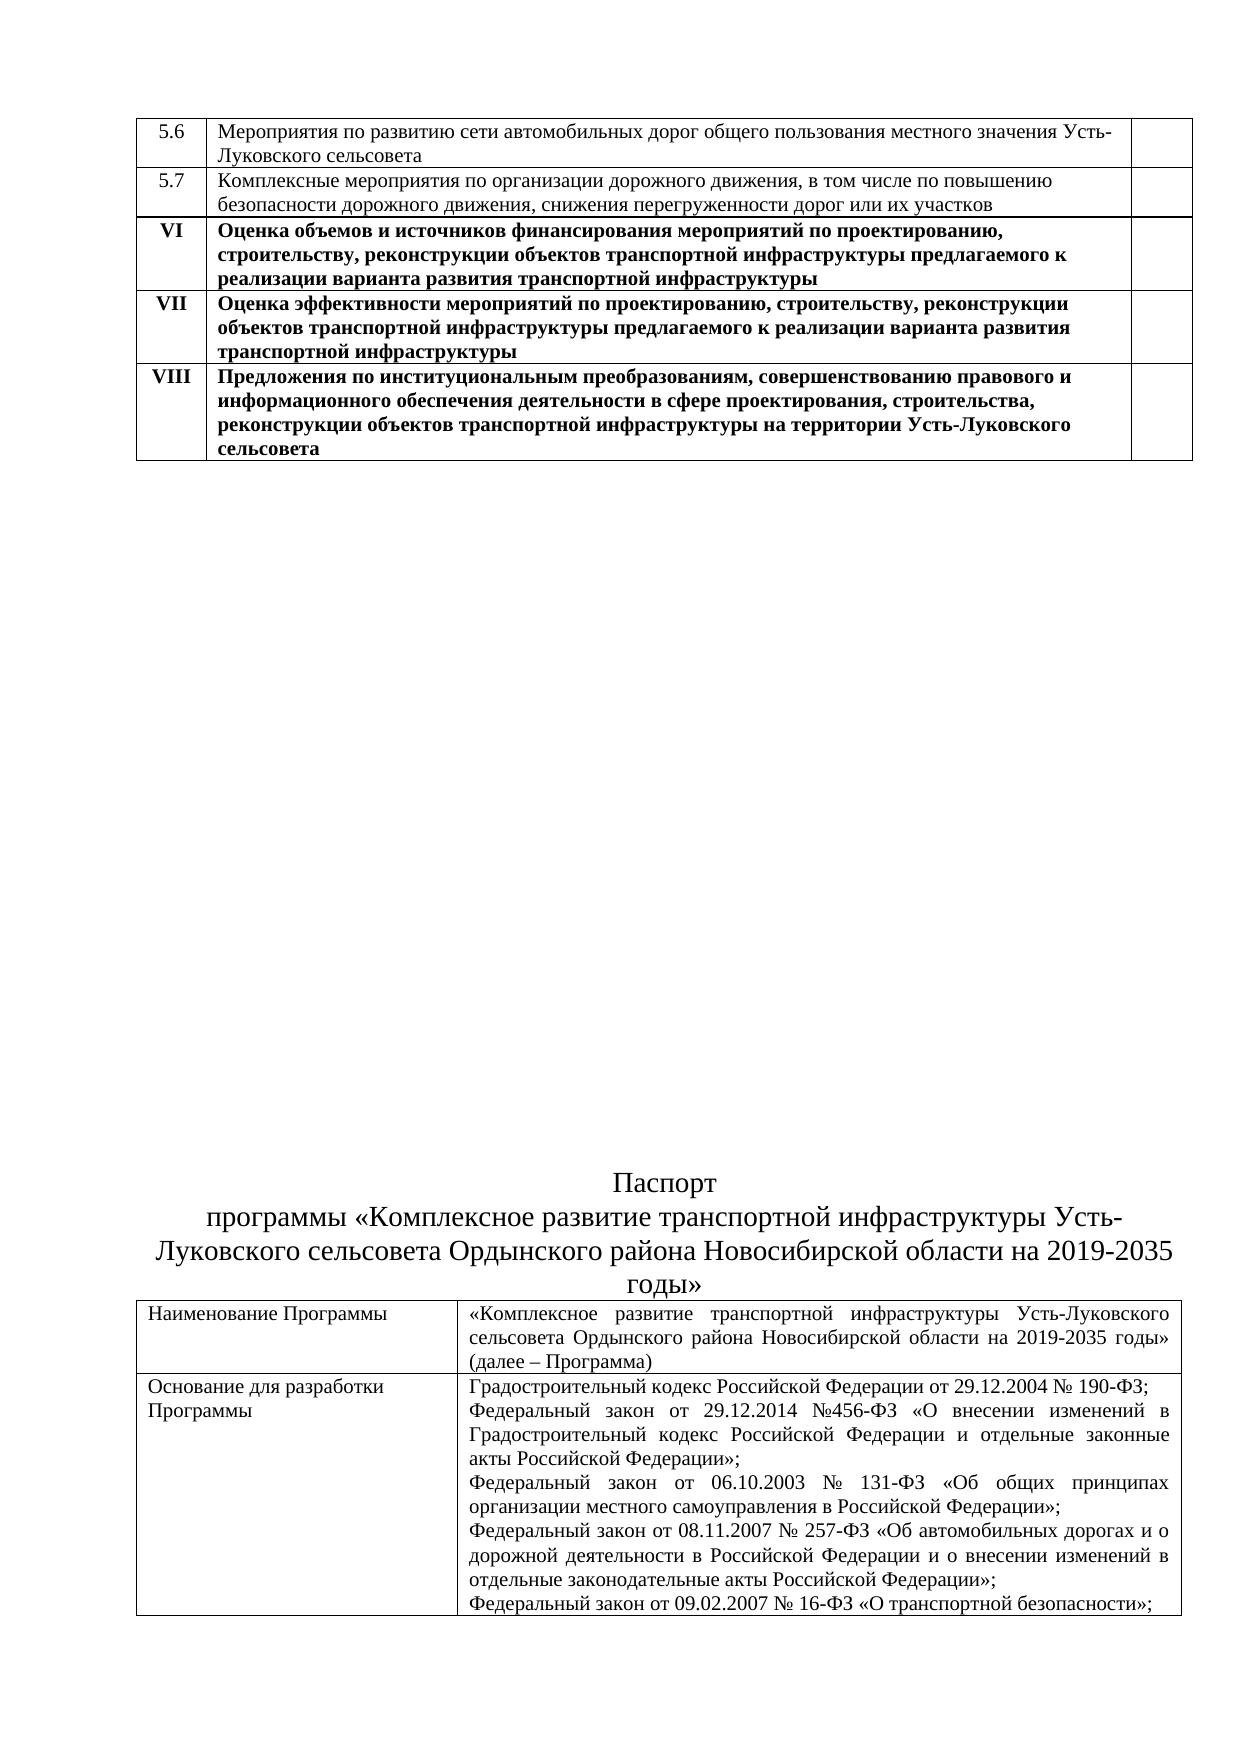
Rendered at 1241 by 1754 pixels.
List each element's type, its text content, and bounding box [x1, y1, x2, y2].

table_cell [1132, 168, 1192, 216]
table_cell [1132, 218, 1192, 290]
table_cell VII [137, 291, 206, 363]
table_cell 5.7 [137, 168, 206, 216]
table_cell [137, 1374, 457, 1615]
table_cell VI [137, 218, 206, 290]
table_header Наименование Программы [137, 1301, 457, 1373]
table_cell Мероприятия по развитию сети автомобильных дорог общего пользования местного значения Усть-Луковского сельсовета [207, 119, 1131, 167]
table_cell Оценка объемов и источников финансирования мероприятий по проектированию, строительству, реконструкции объектов транспортной инфраструктуры предлагаемого к реализации варианта развития транспортной инфраструктуры [207, 218, 1131, 290]
table_cell [1132, 291, 1192, 363]
table_cell Комплексные мероприятия по организации дорожного движения, в том числе по повышению безопасности дорожного движения, снижения перегруженности дорог или их участков [207, 168, 1131, 216]
table_cell Оценка эффективности мероприятий по проектированию, строительству, реконструкции объектов транспортной инфраструктуры предлагаемого к реализации варианта развития транспортной инфраструктуры [207, 291, 1131, 363]
table_cell [1132, 364, 1192, 460]
table_cell 5.6 [137, 119, 206, 167]
table_cell [1132, 119, 1192, 167]
text программы «Комплексное развитие транспортной инфраструктуры Усть-Луковского сельсовета Ордынского района Новосибирской области на 2019-2035 годы» [148, 1199, 1181, 1300]
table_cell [458, 1374, 1181, 1615]
table_cell Предложения по институциональным преобразованиям, совершенствованию правового и информационного обеспечения деятельности в сфере проектирования, строительства, реконструкции объектов транспортной инфраструктуры на территории Усть-Луковского сельсовета [207, 364, 1131, 460]
table_cell VIII [137, 364, 206, 460]
table_header «Комплексное развитие транспортной инфраструктуры Усть-Луковского сельсовета Ордынского района Новосибирской области на 2019-2035 годы» (далее – Программа) [458, 1301, 1181, 1373]
text Паспорт [148, 1166, 1181, 1199]
